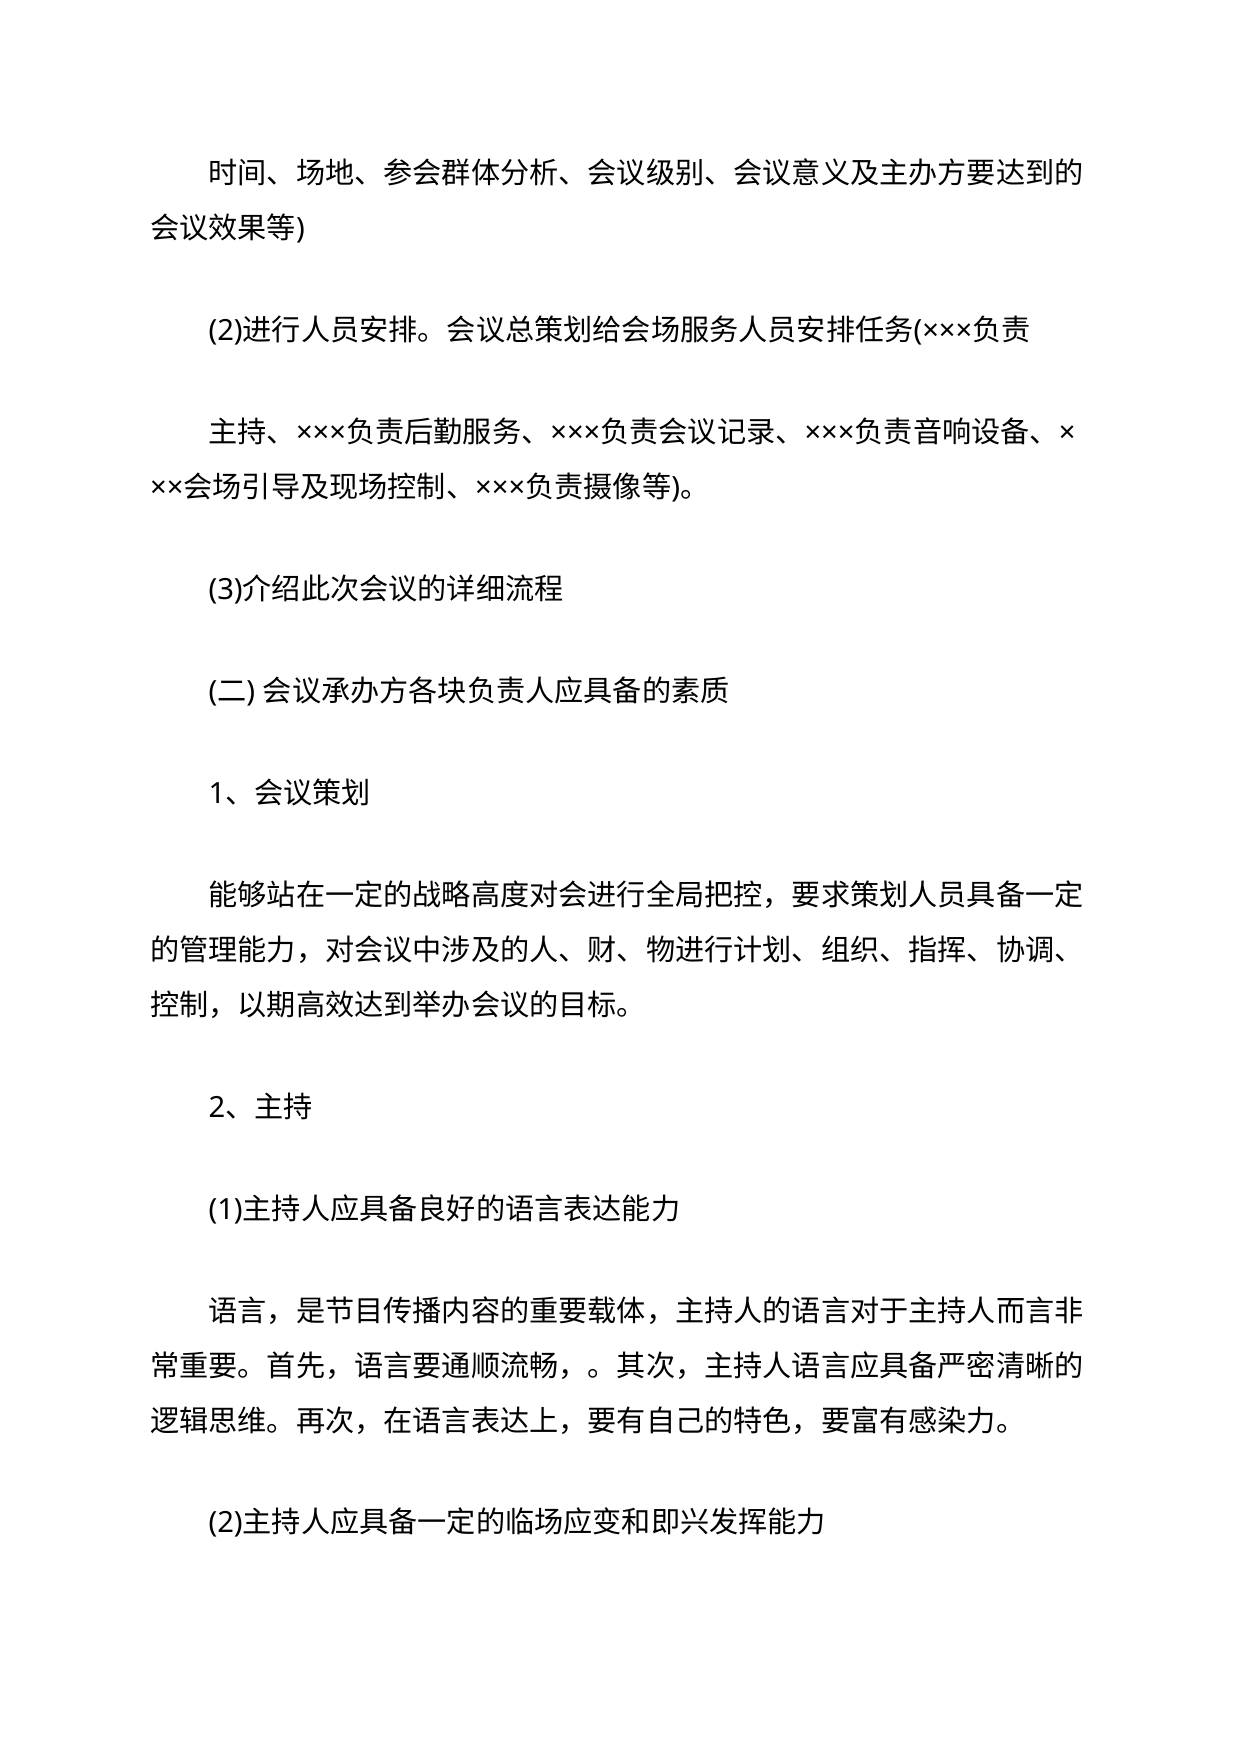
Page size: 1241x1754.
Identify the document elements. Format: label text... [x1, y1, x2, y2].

text (1)主持人应具备良好的语言表达能力 [150, 1185, 1090, 1228]
text (3)介绍此次会议的详细流程 [150, 566, 1090, 608]
text (2)主持人应具备一定的临场应变和即兴发挥能力 [150, 1499, 1090, 1541]
text 1、会议策划 [150, 770, 1090, 812]
text 主持、×××负责后勤服务、×××负责会议记录、×××负责音响设备、×××会场引导及现场控制、×××负责摄像等)。 [150, 409, 1090, 506]
text (2)进行人员安排。会议总策划给会场服务人员安排任务(×××负责 [150, 307, 1090, 349]
text 语言，是节目传播内容的重要载体，主持人的语言对于主持人而言非常重要。首先，语言要通顺流畅，。其次，主持人语言应具备严密清晰的逻辑思维。再次，在语言表达上，要有自己的特色，要富有感染力。 [150, 1287, 1090, 1439]
text 能够站在一定的战略高度对会进行全局把控，要求策划人员具备一定的管理能力，对会议中涉及的人、财、物进行计划、组织、指挥、协调、控制，以期高效达到举办会议的目标。 [150, 872, 1090, 1024]
text 2、主持 [150, 1083, 1090, 1126]
text 时间、场地、参会群体分析、会议级别、会议意义及主办方要达到的会议效果等) [150, 150, 1090, 247]
text (二) 会议承办方各块负责人应具备的素质 [150, 668, 1090, 710]
